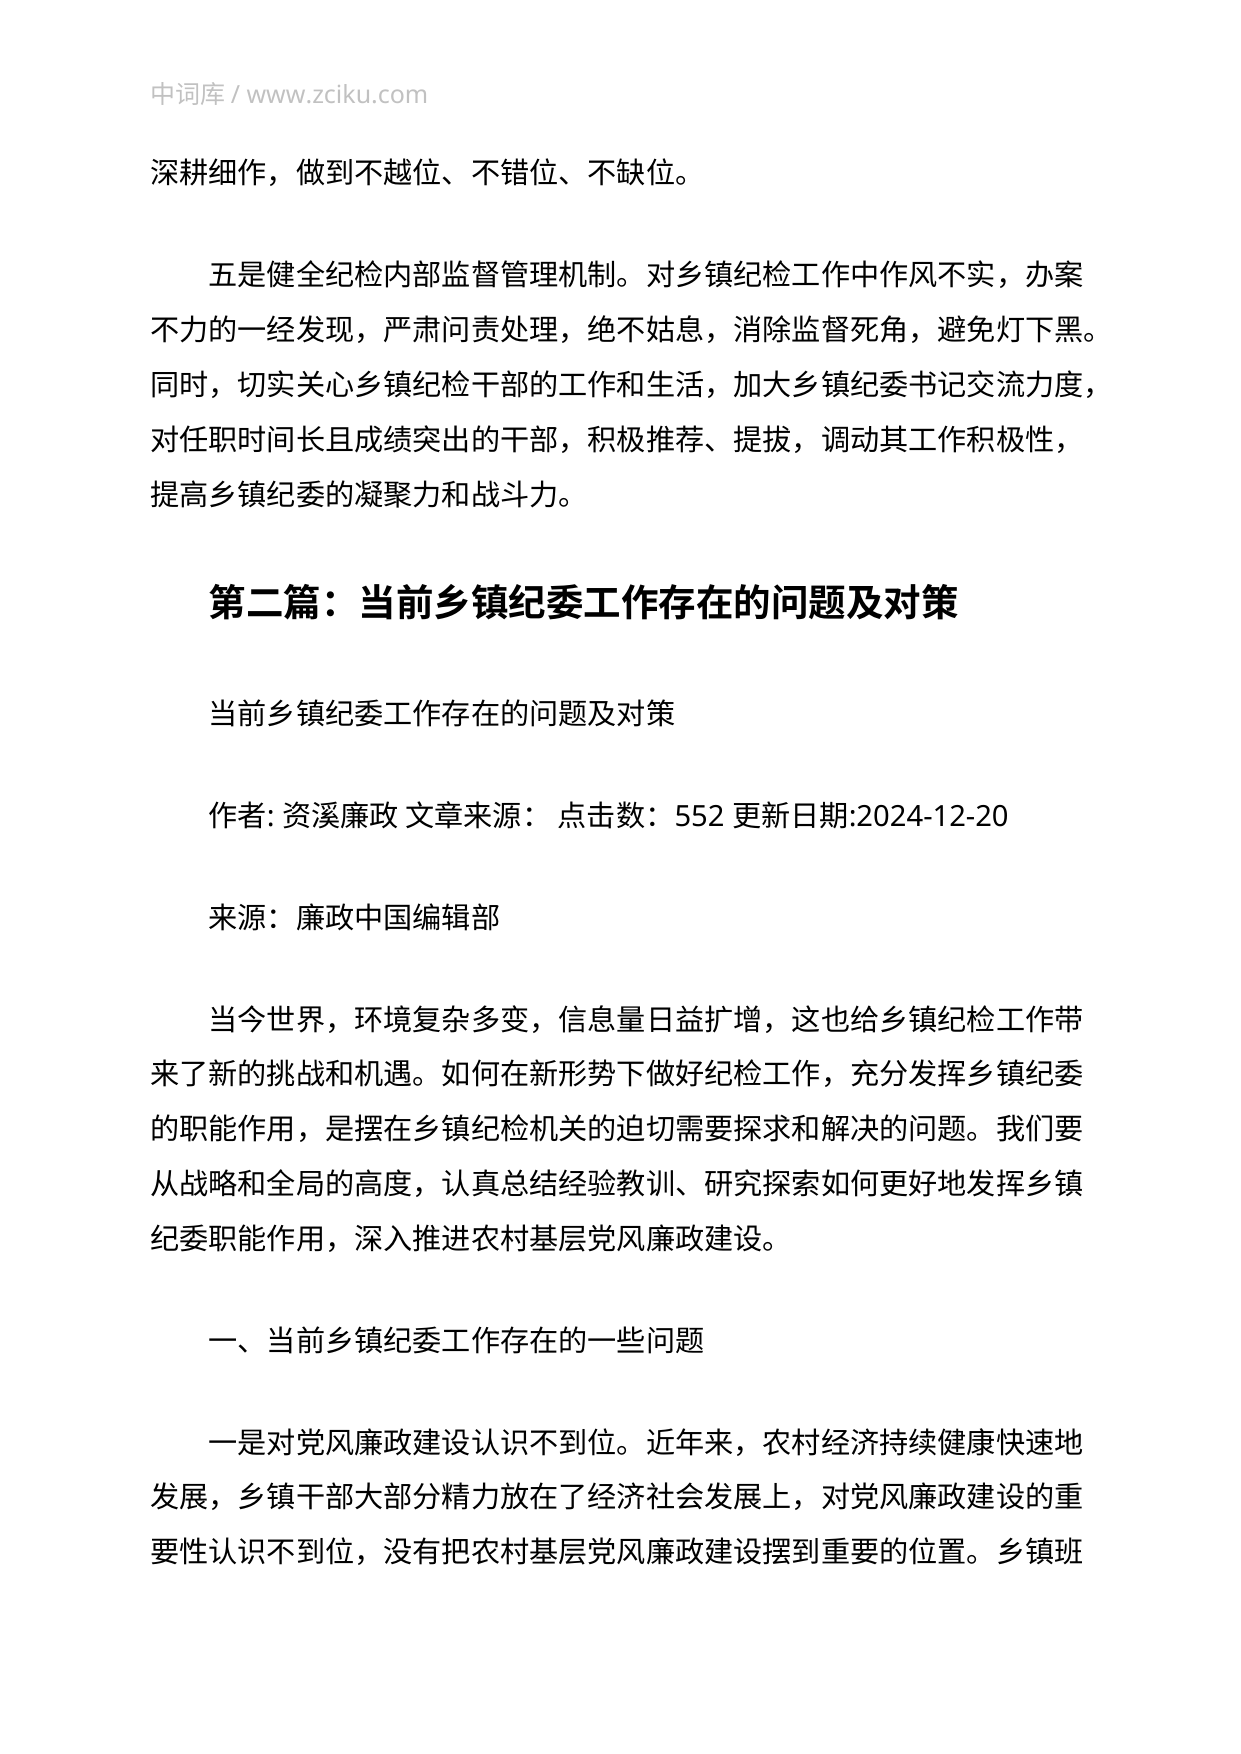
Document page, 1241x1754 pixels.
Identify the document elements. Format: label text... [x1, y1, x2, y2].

text 作者: 资溪廉政 文章来源： 点击数：552 更新日期:2024-12-20 [150, 792, 1090, 835]
text 当前乡镇纪委工作存在的问题及对策 [150, 691, 1090, 733]
text 来源：廉政中国编辑部 [150, 894, 1090, 937]
text 一、当前乡镇纪委工作存在的一些问题 [150, 1317, 1090, 1360]
text 当今世界，环境复杂多变，信息量日益扩增，这也给乡镇纪检工作带来了新的挑战和机遇。如何在新形势下做好纪检工作，充分发挥乡镇纪委的职能作用，是摆在乡镇纪检机关的迫切需要探求和解决的问题。我们要从战略和全局的高度，认真总结经验教训、研究探索如何更好地发挥乡镇纪委职能作用，深入推进农村基层党风廉政建设。 [150, 996, 1090, 1258]
text 五是健全纪检内部监督管理机制。对乡镇纪检工作中作风不实，办案不力的一经发现，严肃问责处理，绝不姑息，消除监督死角，避免灯下黑。同时，切实关心乡镇纪检干部的工作和生活，加大乡镇纪委书记交流力度，对任职时间长且成绩突出的干部，积极推荐、提拔，调动其工作积极性，提高乡镇纪委的凝聚力和战斗力。 [150, 252, 1090, 514]
text 第二篇：当前乡镇纪委工作存在的问题及对策 [150, 573, 1090, 627]
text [150, 1419, 1090, 1571]
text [150, 150, 1090, 192]
